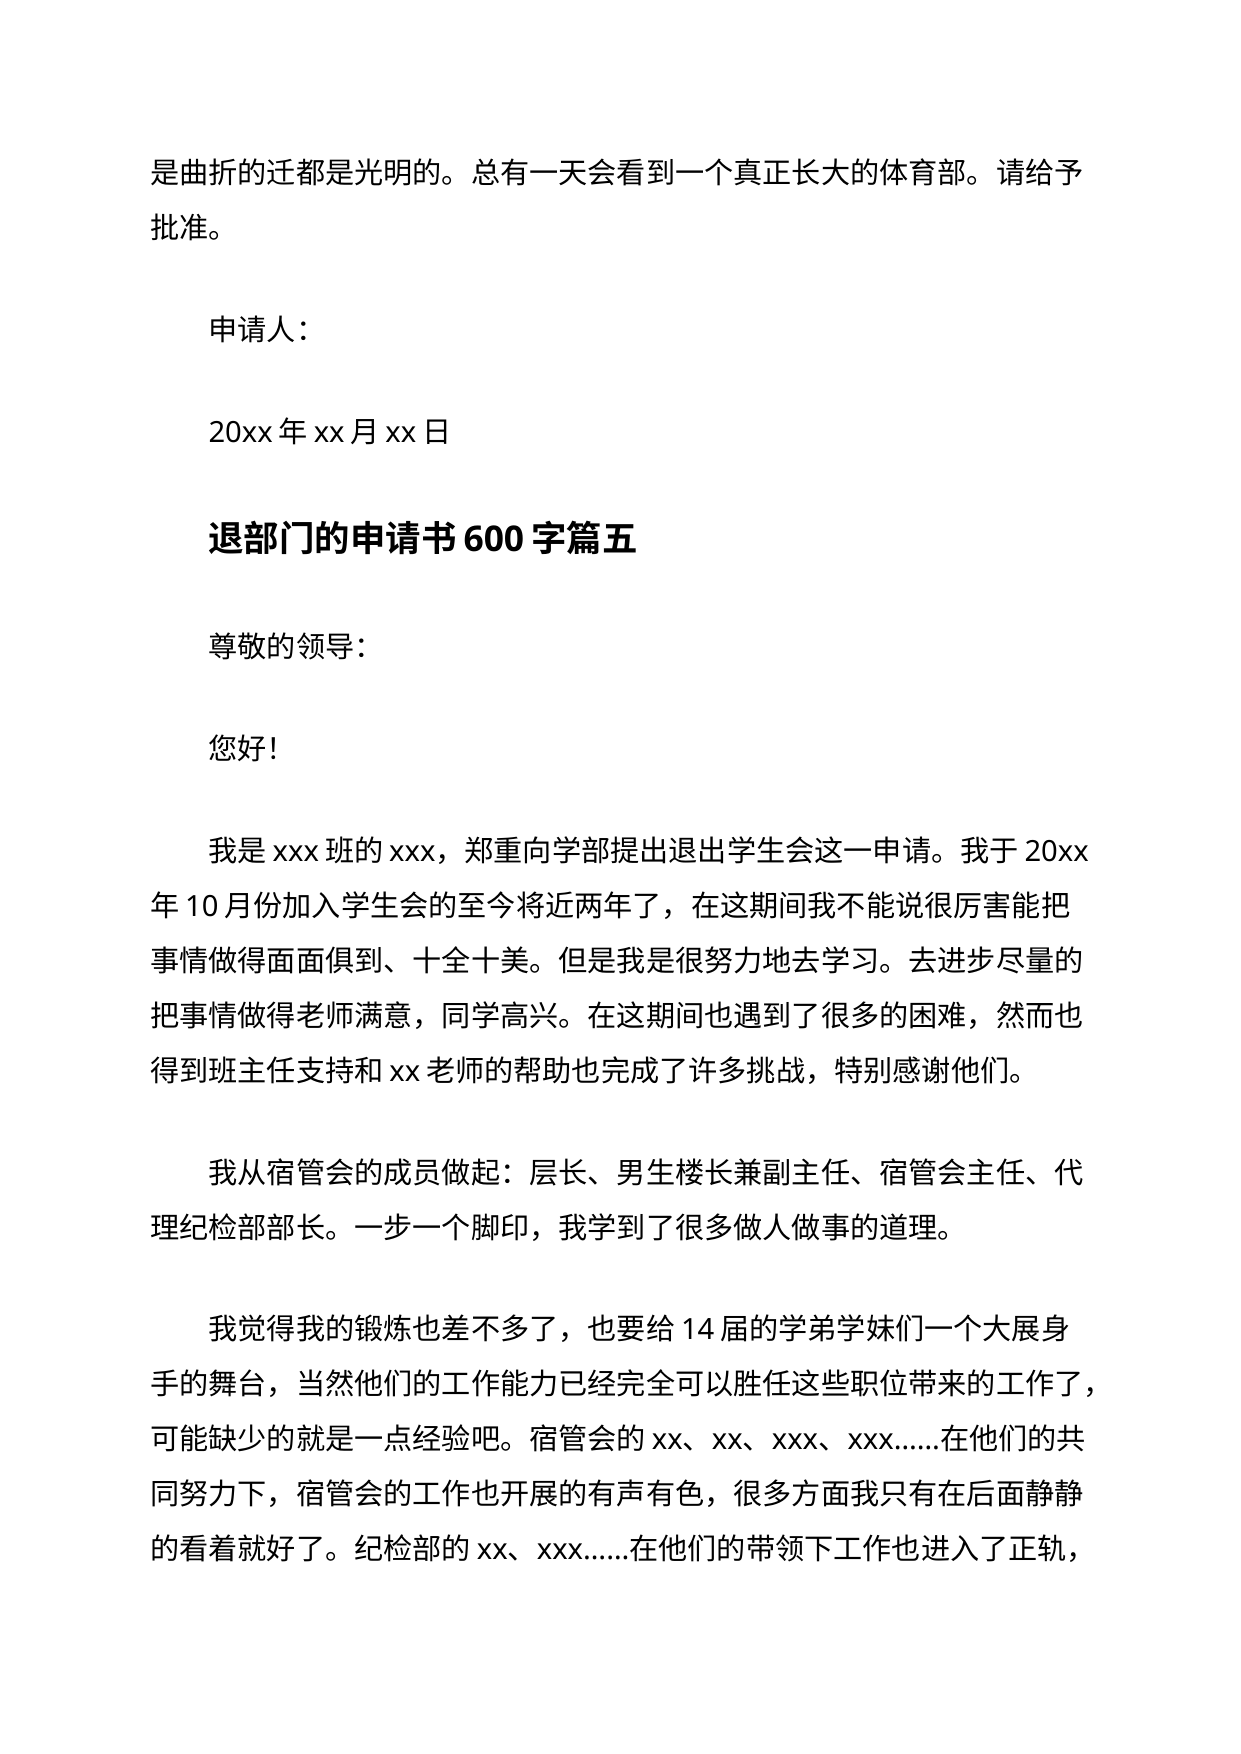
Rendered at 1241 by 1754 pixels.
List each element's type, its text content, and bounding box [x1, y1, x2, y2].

text 退部门的申请书600字篇五 [150, 510, 1090, 562]
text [150, 1306, 1090, 1568]
text 我是xxx班的xxx，郑重向学部提出退出学生会这一申请。我于20xx年10月份加入学生会的至今将近两年了，在这期间我不能说很厉害能把事情做得面面俱到、十全十美。但是我是很努力地去学习。去进步尽量的把事情做得老师满意，同学高兴。在这期间也遇到了很多的困难，然而也得到班主任支持和xx老师的帮助也完成了许多挑战，特别感谢他们。 [150, 827, 1090, 1090]
text 申请人： [150, 307, 1090, 349]
text 尊敬的领导： [150, 624, 1090, 666]
text 您好！ [150, 726, 1090, 768]
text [150, 150, 1090, 247]
text 我从宿管会的成员做起：层长、男生楼长兼副主任、宿管会主任、代理纪检部部长。一步一个脚印，我学到了很多做人做事的道理。 [150, 1149, 1090, 1246]
text 20xx年xx月xx日 [150, 408, 1090, 451]
